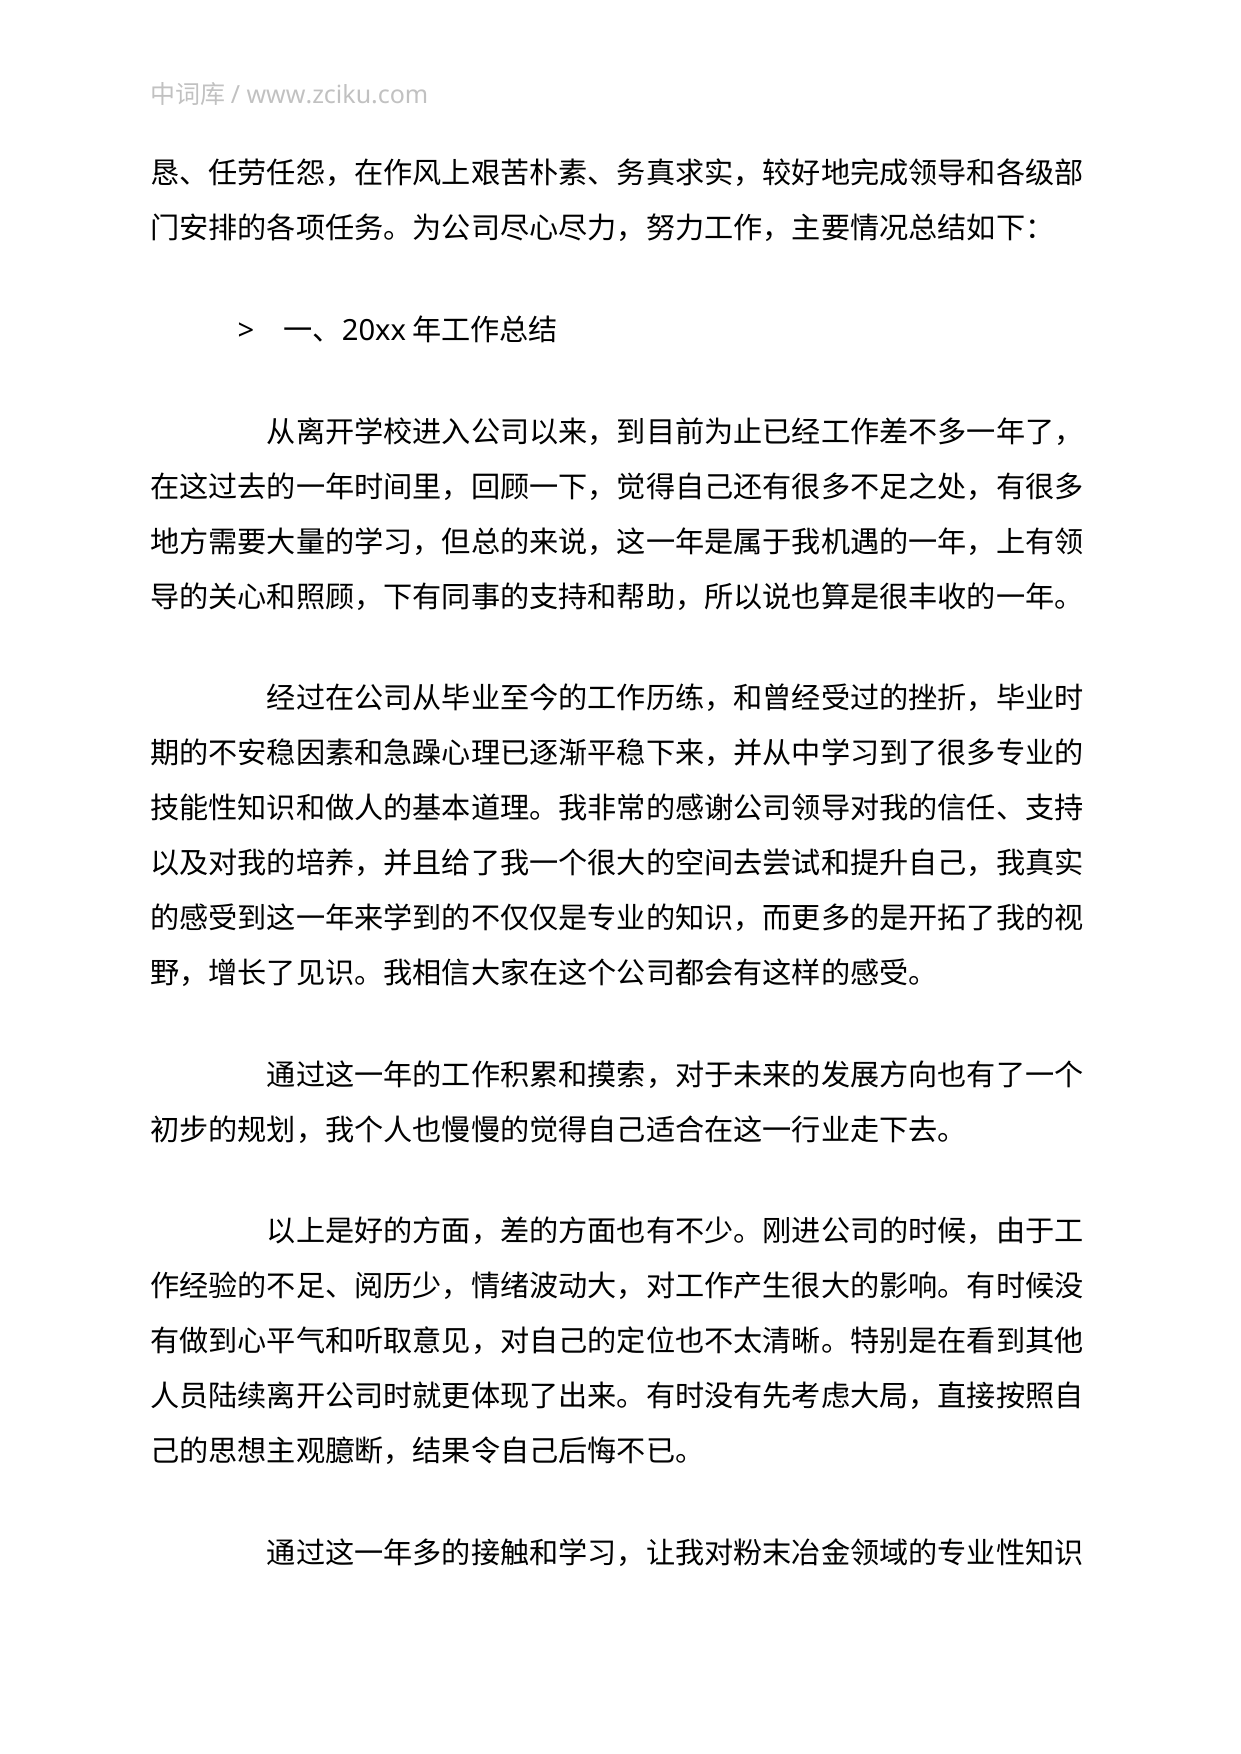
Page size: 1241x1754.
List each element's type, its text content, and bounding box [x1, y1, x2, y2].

text 经过在公司从毕业至今的工作历练，和曾经受过的挫折，毕业时期的不安稳因素和急躁心理已逐渐平稳下来，并从中学习到了很多专业的技能性知识和做人的基本道理。我非常的感谢公司领导对我的信任、支持以及对我的培养，并且给了我一个很大的空间去尝试和提升自己，我真实的感受到这一年来学到的不仅仅是专业的知识，而更多的是开拓了我的视野，增长了见识。我相信大家在这个公司都会有这样的感受。 [150, 675, 1090, 992]
text 通过这一年的工作积累和摸索，对于未来的发展方向也有了一个初步的规划，我个人也慢慢的觉得自己适合在这一行业走下去。 [150, 1051, 1090, 1148]
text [150, 150, 1090, 247]
text > 一、20xx年工作总结 [150, 307, 1090, 349]
text 以上是好的方面，差的方面也有不少。刚进公司的时候，由于工作经验的不足、阅历少，情绪波动大，对工作产生很大的影响。有时候没有做到心平气和听取意见，对自己的定位也不太清晰。特别是在看到其他人员陆续离开公司时就更体现了出来。有时没有先考虑大局，直接按照自己的思想主观臆断，结果令自己后悔不已。 [150, 1208, 1090, 1470]
text 从离开学校进入公司以来，到目前为止已经工作差不多一年了，在这过去的一年时间里，回顾一下，觉得自己还有很多不足之处，有很多地方需要大量的学习，但总的来说，这一年是属于我机遇的一年，上有领导的关心和照顾，下有同事的支持和帮助，所以说也算是很丰收的一年。 [150, 409, 1090, 616]
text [150, 1529, 1090, 1572]
